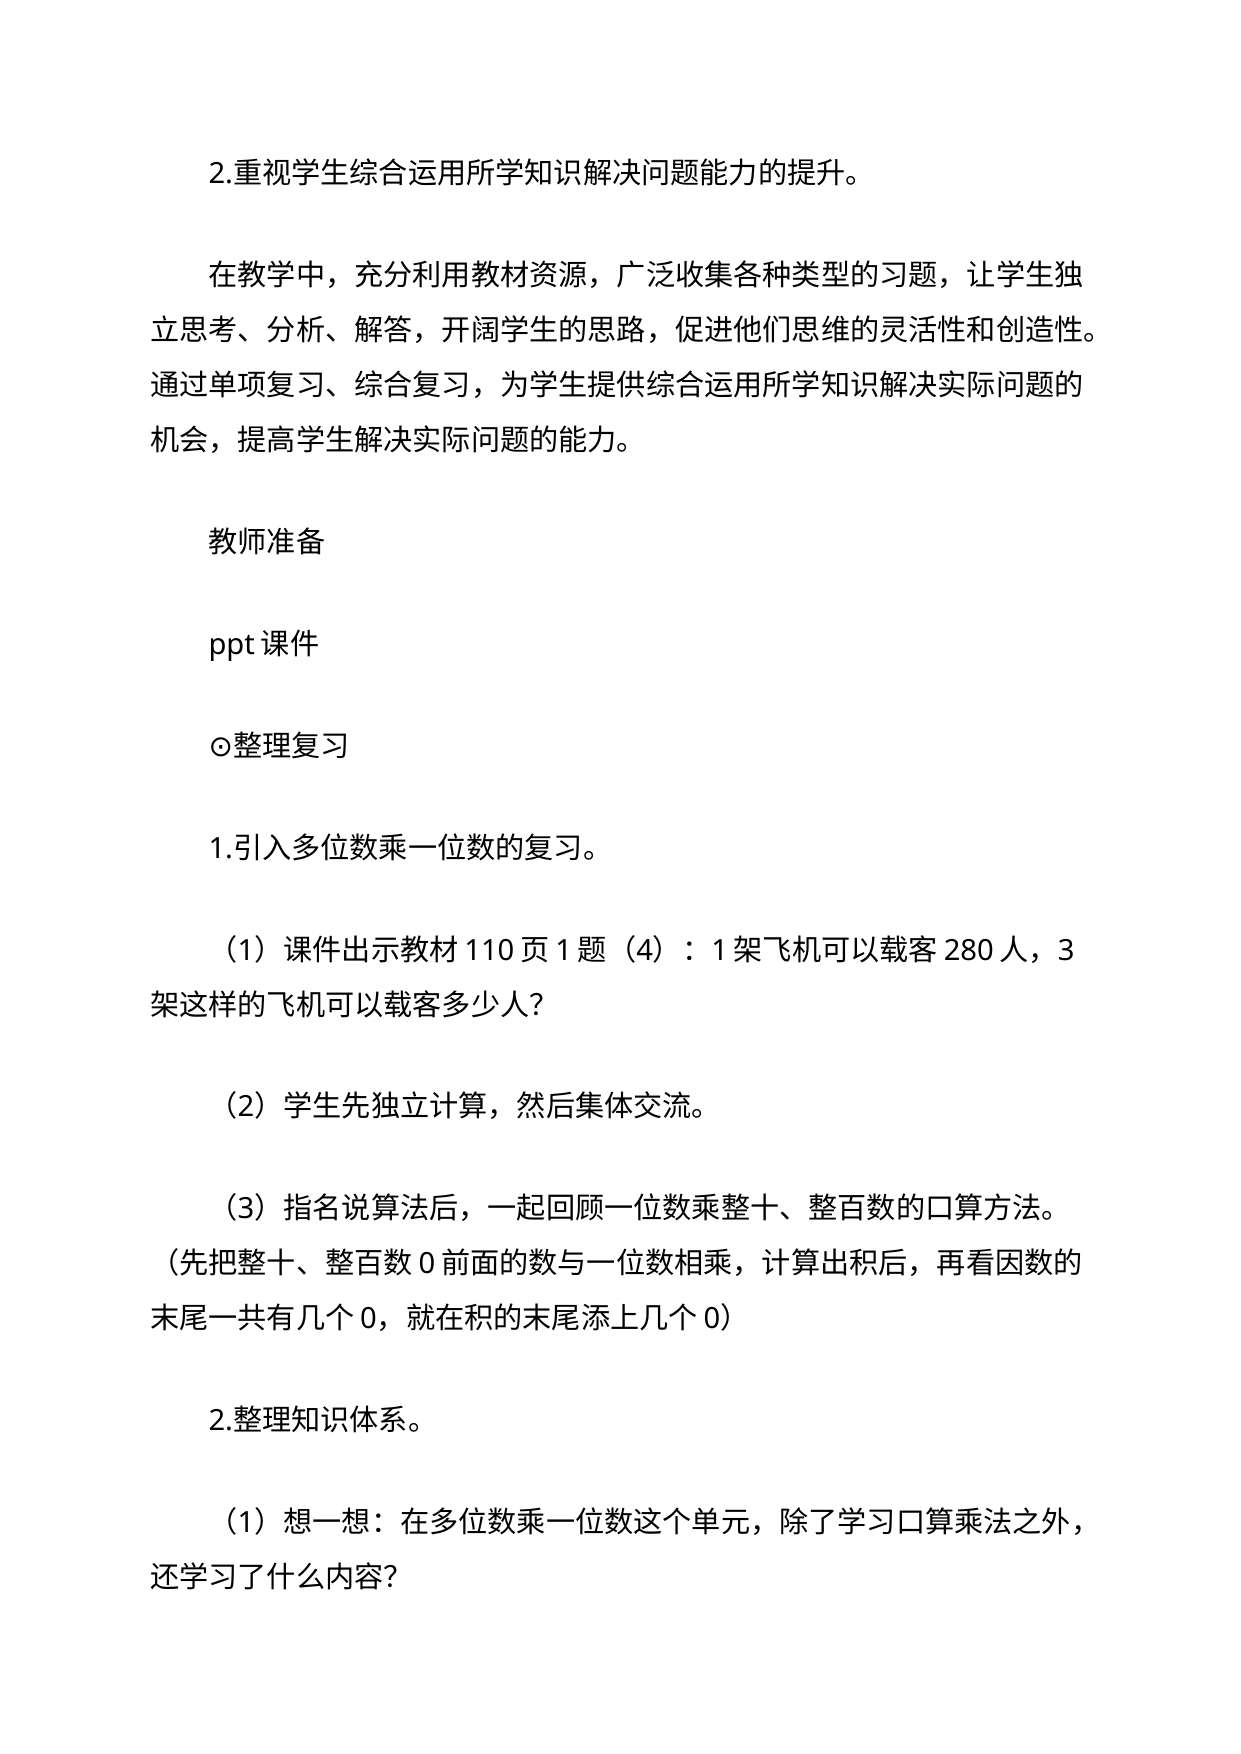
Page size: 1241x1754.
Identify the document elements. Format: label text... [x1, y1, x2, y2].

text 教师准备 [150, 518, 1090, 561]
text ppt课件 [150, 620, 1090, 663]
text 在教学中，充分利用教材资源，广泛收集各种类型的习题，让学生独立思考、分析、解答，开阔学生的思路，促进他们思维的灵活性和创造性。通过单项复习、综合复习，为学生提供综合运用所学知识解决实际问题的机会，提高学生解决实际问题的能力。 [150, 252, 1090, 459]
text 2.重视学生综合运用所学知识解决问题能力的提升。 [150, 150, 1090, 192]
text 2.整理知识体系。 [150, 1397, 1090, 1439]
text （2）学生先独立计算，然后集体交流。 [150, 1083, 1090, 1125]
text （1）课件出示教材110页1题（4）：1架飞机可以载客280人，3架这样的飞机可以载客多少人？ [150, 926, 1090, 1023]
text ⊙整理复习 [150, 722, 1090, 764]
text 1.引入多位数乘一位数的复习。 [150, 824, 1090, 867]
text （1）想一想：在多位数乘一位数这个单元，除了学习口算乘法之外，还学习了什么内容？ [150, 1499, 1090, 1596]
text （3）指名说算法后，一起回顾一位数乘整十、整百数的口算方法。（先把整十、整百数0前面的数与一位数相乘，计算出积后，再看因数的末尾一共有几个0，就在积的末尾添上几个0） [150, 1185, 1090, 1337]
